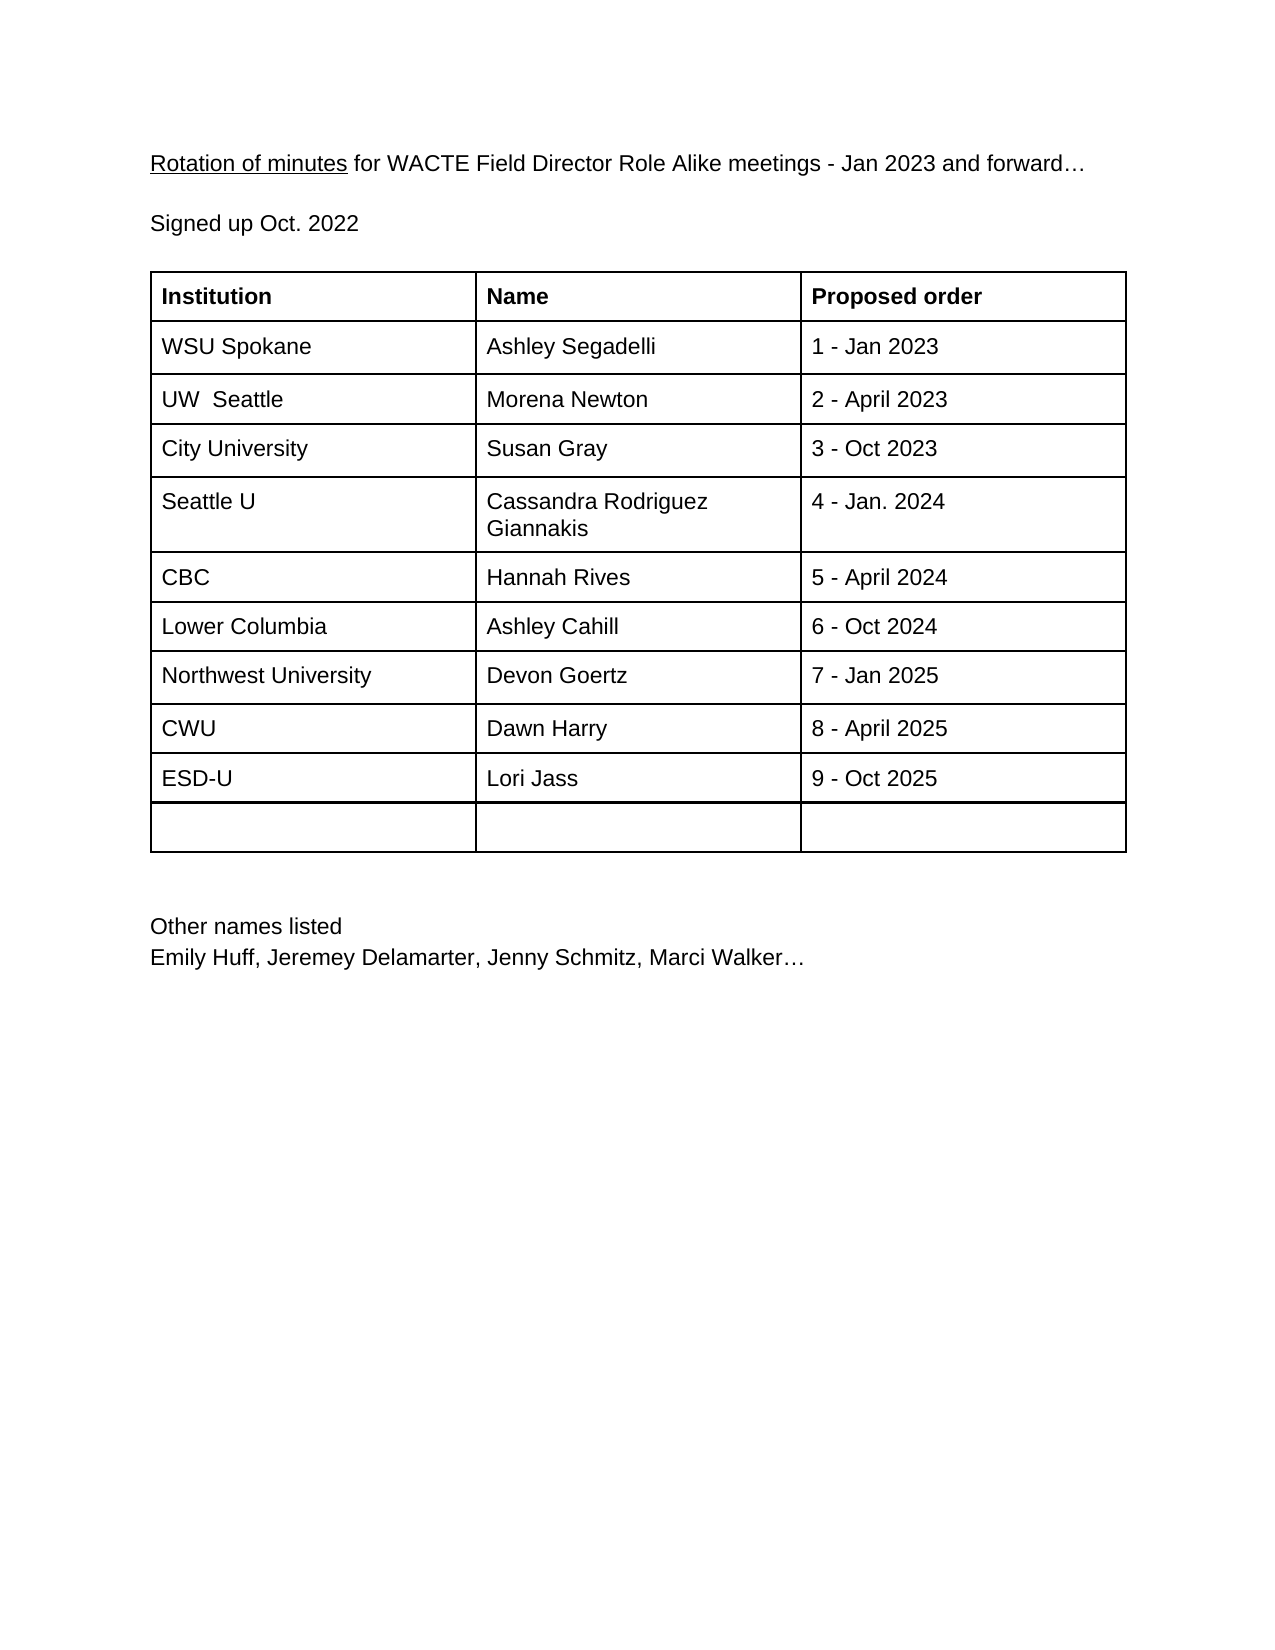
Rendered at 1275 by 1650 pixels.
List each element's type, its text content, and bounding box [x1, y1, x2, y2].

table_cell [152, 804, 475, 851]
table_cell 3 - Oct 2023 [802, 425, 1125, 476]
text Signed up Oct. 2022 [150, 210, 1125, 237]
table_cell Dawn Harry [477, 705, 800, 752]
table_cell Cassandra Rodriguez Giannakis [477, 478, 800, 551]
table_cell ESD-U [152, 754, 475, 801]
table_cell Hannah Rives [477, 553, 800, 601]
table_cell Susan Gray [477, 425, 800, 476]
table_header Name [477, 273, 800, 320]
table_cell Ashley Cahill [477, 603, 800, 650]
table_cell CBC [152, 553, 475, 601]
table_cell Morena Newton [477, 375, 800, 422]
table_header Institution [152, 273, 475, 320]
table_cell WSU Spokane [152, 322, 475, 373]
table_cell Devon Goertz [477, 652, 800, 703]
table_cell [802, 804, 1125, 851]
table_cell 7 - Jan 2025 [802, 652, 1125, 703]
table_cell Northwest University [152, 652, 475, 703]
table_cell [477, 804, 800, 851]
table_cell Lower Columbia [152, 603, 475, 650]
table_cell 5 - April 2024 [802, 553, 1125, 601]
table_cell City University [152, 425, 475, 476]
text Rotation of minutes for WACTE Field Director Role Alike meetings - Jan 2023 and forward… [150, 150, 1125, 176]
table_cell 1 - Jan 2023 [802, 322, 1125, 373]
text Emily Huff, Jeremey Delamarter, Jenny Schmitz, Marci Walker… [150, 943, 1125, 970]
table_cell CWU [152, 705, 475, 752]
table_cell 2 - April 2023 [802, 375, 1125, 422]
table_cell Lori Jass [477, 754, 800, 801]
table_cell Ashley Segadelli [477, 322, 800, 373]
text Other names listed [150, 913, 1125, 939]
table_cell 8 - April 2025 [802, 705, 1125, 752]
table_cell UW Seattle [152, 375, 475, 422]
table_cell 9 - Oct 2025 [802, 754, 1125, 801]
table_cell 4 - Jan. 2024 [802, 478, 1125, 551]
table_header Proposed order [802, 273, 1125, 320]
table_cell 6 - Oct 2024 [802, 603, 1125, 650]
table_cell Seattle U [152, 478, 475, 551]
